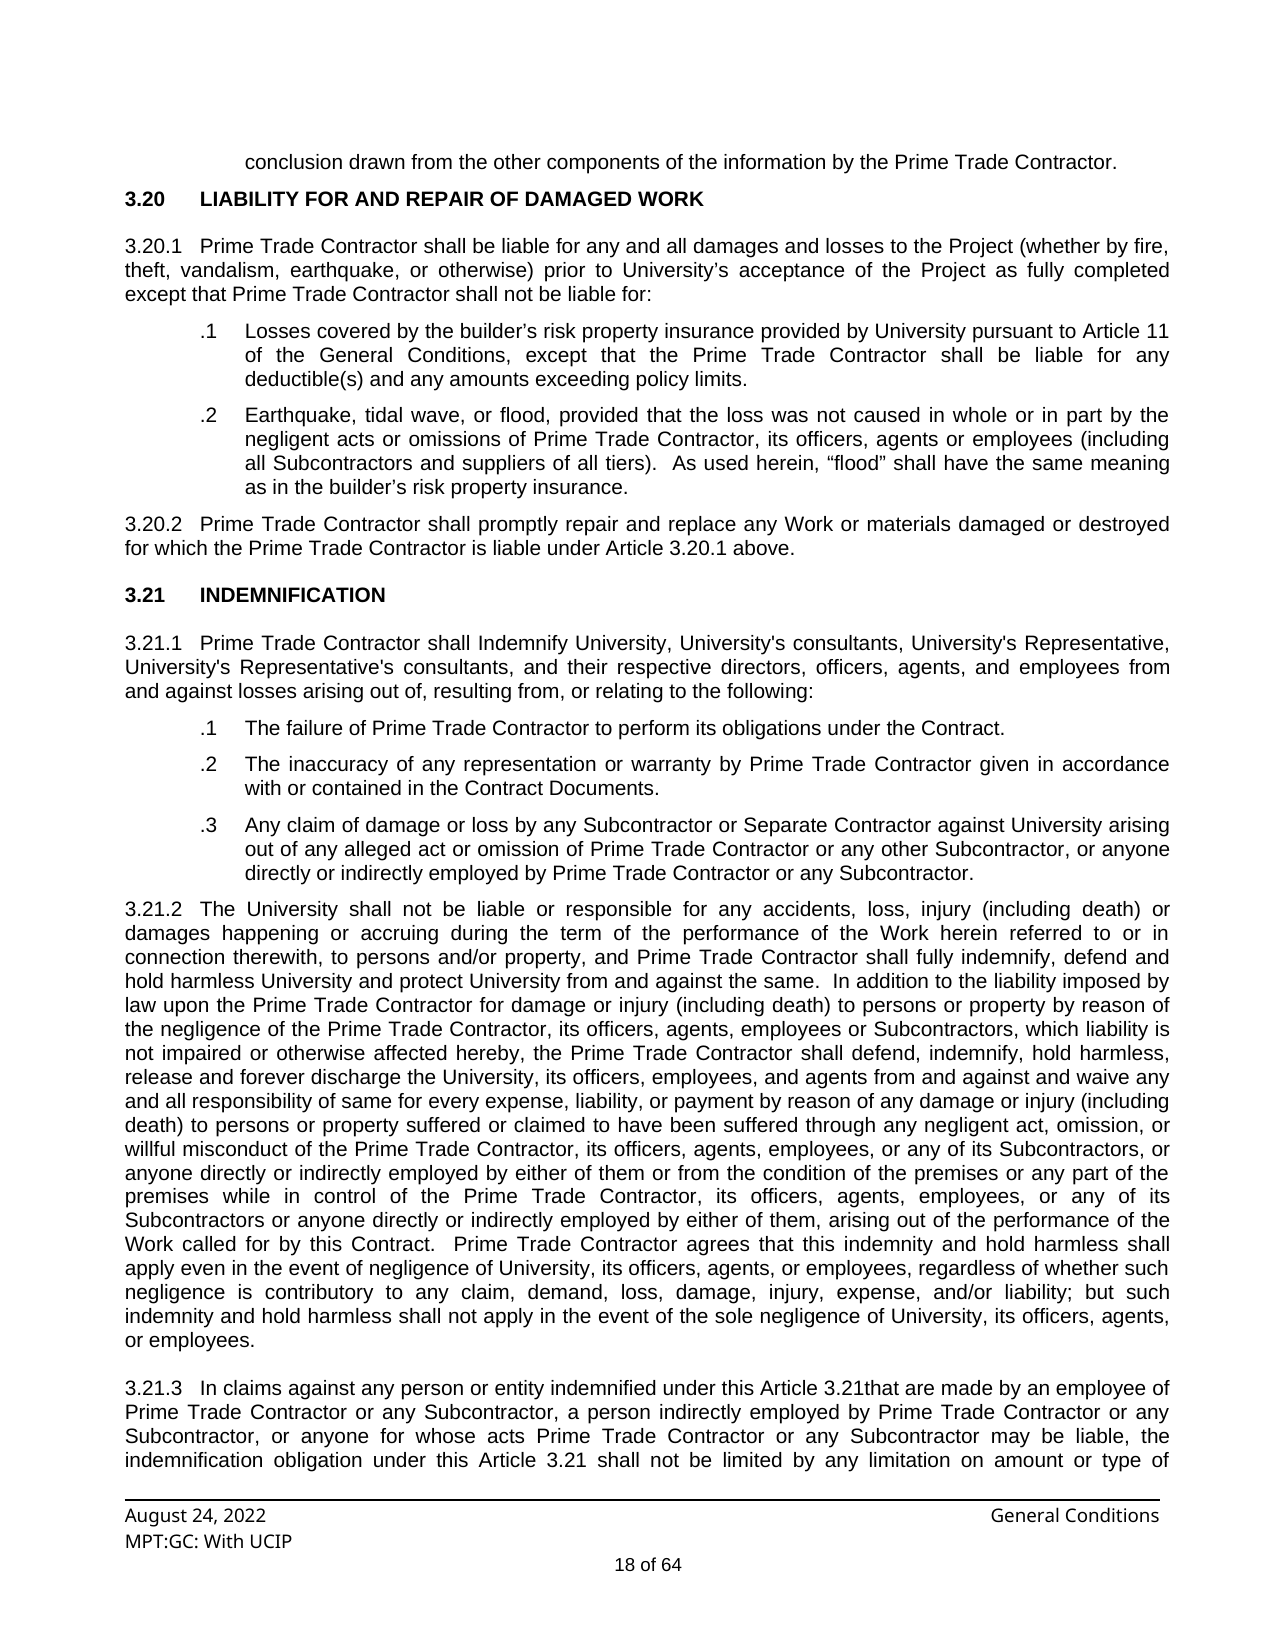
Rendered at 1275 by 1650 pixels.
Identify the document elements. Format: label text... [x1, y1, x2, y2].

text .1 The failure of Prime Trade Contractor to perform its obligations under the Contract. [199, 716, 1171, 739]
text .2 The inaccuracy of any representation or warranty by Prime Trade Contractor given in accordance with or contained in the Contract Documents. [199, 752, 1171, 800]
text .1 Losses covered by the builder’s risk property insurance provided by University pursuant to Article 11 of the General Conditions, except that the Prime Trade Contractor shall be liable for any deductible(s) and any amounts exceeding policy limits. [199, 319, 1171, 391]
text .2 Earthquake, tidal wave, or flood, provided that the loss was not caused in whole or in part by the negligent acts or omissions of Prime Trade Contractor, its officers, agents or employees (including all Subcontractors and suppliers of all tiers). As used herein, “flood” shall have the same meaning as in the builder’s risk property insurance. [199, 403, 1171, 499]
text 3.21.1 Prime Trade Contractor shall Indemnify University, University's consultants, University's Representative, University's Representative's consultants, and their respective directors, officers, agents, and employees from and against losses arising out of, resulting from, or relating to the following: [124, 631, 1171, 703]
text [199, 150, 1171, 174]
text 3.20.1 Prime Trade Contractor shall be liable for any and all damages and losses to the Project (whether by fire, theft, vandalism, earthquake, or otherwise) prior to University’s acceptance of the Project as fully completed except that Prime Trade Contractor shall not be liable for: [124, 234, 1171, 306]
text 3.21.2 The University shall not be liable or responsible for any accidents, loss, injury (including death) or damages happening or accruing during the term of the performance of the Work herein referred to or in connection therewith, to persons and/or property, and Prime Trade Contractor shall fully indemnify, defend and hold harmless University and protect University from and against the same. In addition to the liability imposed by law upon the Prime Trade Contractor for damage or injury (including death) to persons or property by reason of the negligence of the Prime Trade Contractor, its officers, agents, employees or Subcontractors, which liability is not impaired or otherwise affected hereby, the Prime Trade Contractor shall defend, indemnify, hold harmless, release and forever discharge the University, its officers, employees, and agents from and against and waive any and all responsibility of same for every expense, liability, or payment by reason of any damage or injury (including death) to persons or property suffered or claimed to have been suffered through any negligent act, omission, or willful misconduct of the Prime Trade Contractor, its officers, agents, employees, or any of its Subcontractors, or anyone directly or indirectly employed by either of them or from the condition of the premises or any part of the premises while in control of the Prime Trade Contractor, its officers, agents, employees, or any of its Subcontractors or anyone directly or indirectly employed by either of them, arising out of the performance of the Work called for by this Contract. Prime Trade Contractor agrees that this indemnity and hold harmless shall apply even in the event of negligence of University, its officers, agents, or employees, regardless of whether such negligence is contributory to any claim, demand, loss, damage, injury, expense, and/or liability; but such indemnity and hold harmless shall not apply in the event of the sole negligence of University, its officers, agents, or employees. [124, 897, 1171, 1352]
text .3 Any claim of damage or loss by any Subcontractor or Separate Contractor against University arising out of any alleged act or omission of Prime Trade Contractor or any other Subcontractor, or anyone directly or indirectly employed by Prime Trade Contractor or any Subcontractor. [199, 812, 1171, 884]
text 3.20 LIABILITY FOR AND REPAIR OF DAMAGED WORK [124, 186, 1171, 210]
text 3.21 INDEMNIFICATION [124, 583, 1171, 607]
text 3.20.2 Prime Trade Contractor shall promptly repair and replace any Work or materials damaged or destroyed for which the Prime Trade Contractor is liable under Article 3.20.1 above. [124, 511, 1171, 559]
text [124, 1376, 1171, 1472]
